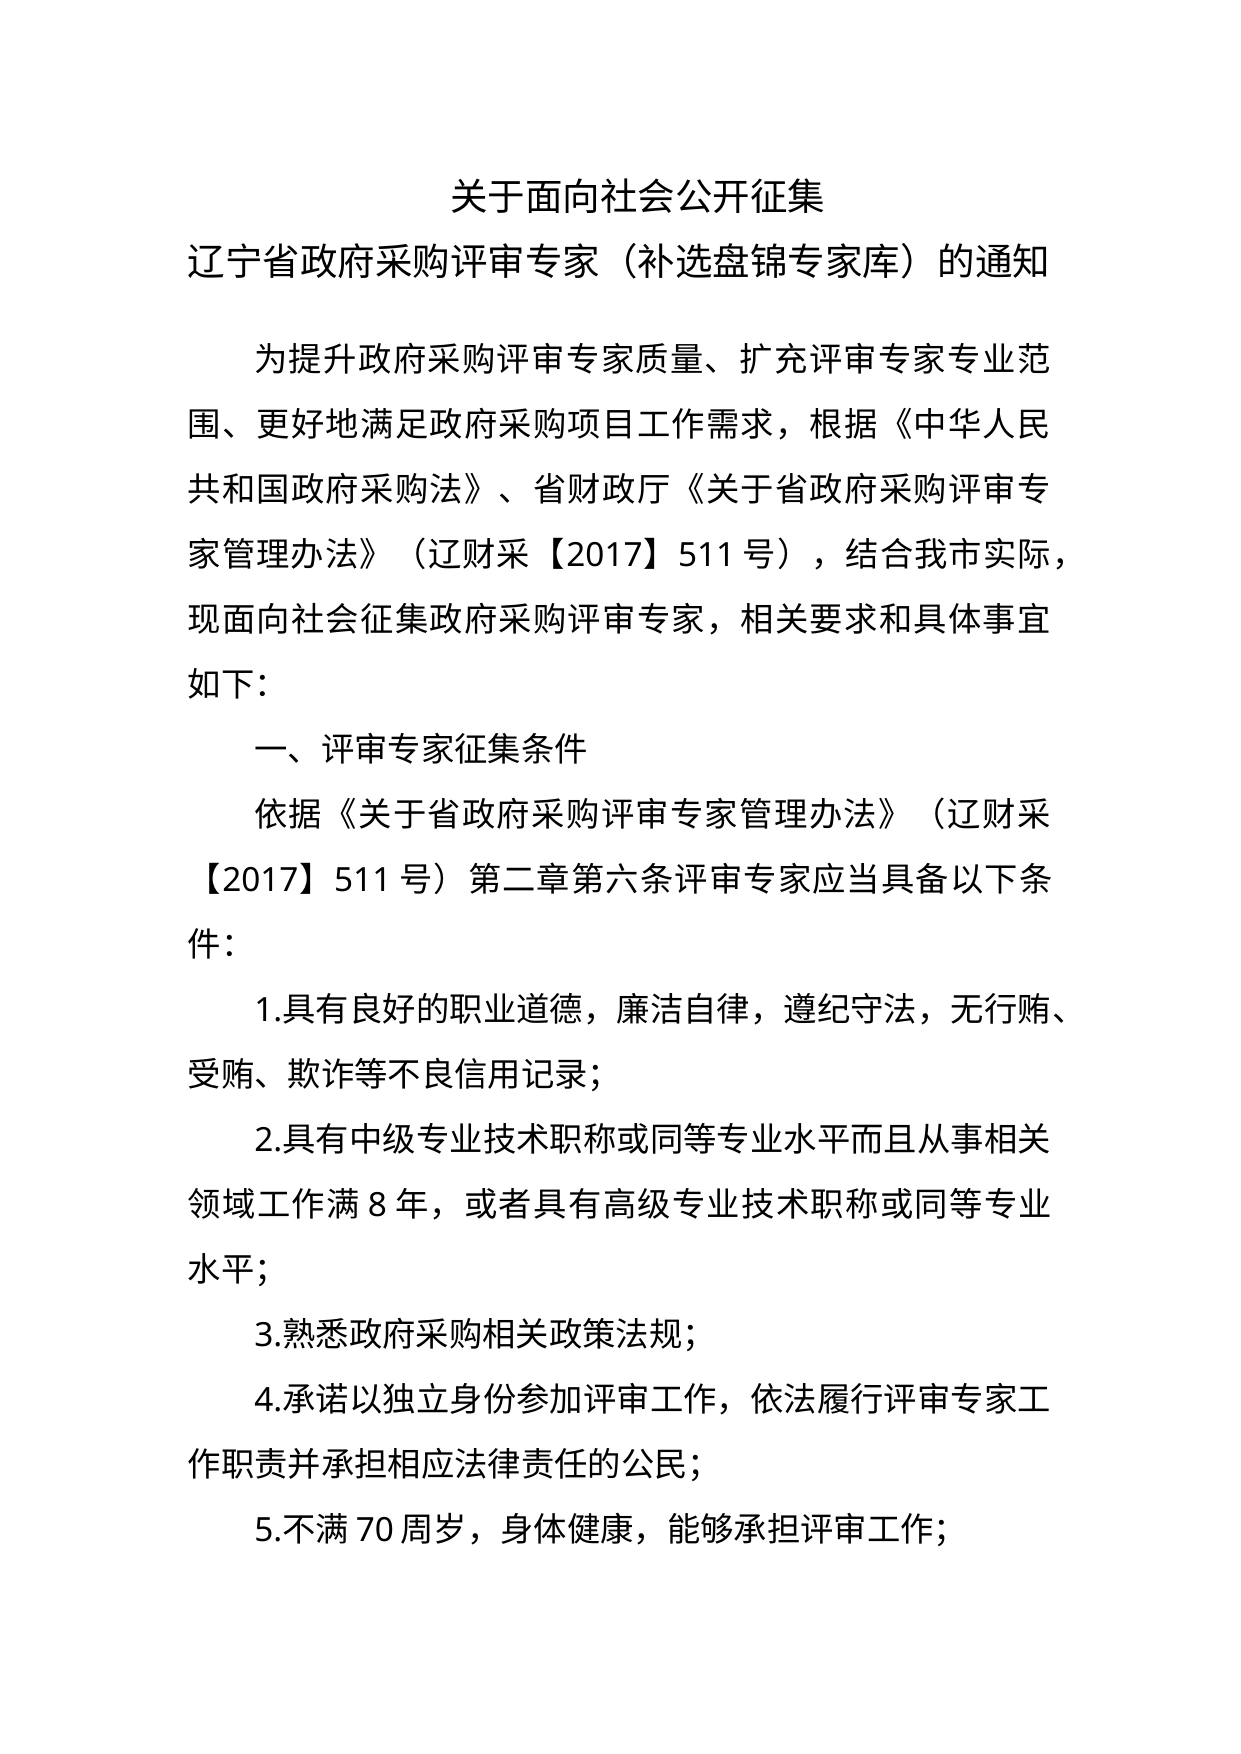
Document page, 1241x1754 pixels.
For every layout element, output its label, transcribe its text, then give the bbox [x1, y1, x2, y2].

text 关于面向社会公开征集 [206, 162, 1053, 227]
text 辽宁省政府采购评审专家（补选盘锦专家库）的通知 [187, 227, 1053, 292]
text 为提升政府采购评审专家质量、扩充评审专家专业范围、更好地满足政府采购项目工作需求，根据《中华人民共和国政府采购法》、省财政厅《关于省政府采购评审专家管理办法》（辽财采【2017】511号），结合我市实际，现面向社会征集政府采购评审专家，相关要求和具体事宜如下： [187, 324, 1053, 714]
text 4.承诺以独立身份参加评审工作，依法履行评审专家工作职责并承担相应法律责任的公民； [187, 1364, 1053, 1494]
text 1.具有良好的职业道德，廉洁自律，遵纪守法，无行贿、受贿、欺诈等不良信用记录； [187, 974, 1053, 1104]
text 2.具有中级专业技术职称或同等专业水平而且从事相关领域工作满8年，或者具有高级专业技术职称或同等专业水平； [187, 1104, 1053, 1299]
text 3.熟悉政府采购相关政策法规； [187, 1299, 1053, 1364]
text 5.不满70周岁，身体健康，能够承担评审工作； [187, 1494, 1053, 1559]
text 依据《关于省政府采购评审专家管理办法》（辽财采【2017】511号）第二章第六条评审专家应当具备以下条件： [187, 779, 1053, 974]
text 一、评审专家征集条件 [187, 714, 1053, 779]
